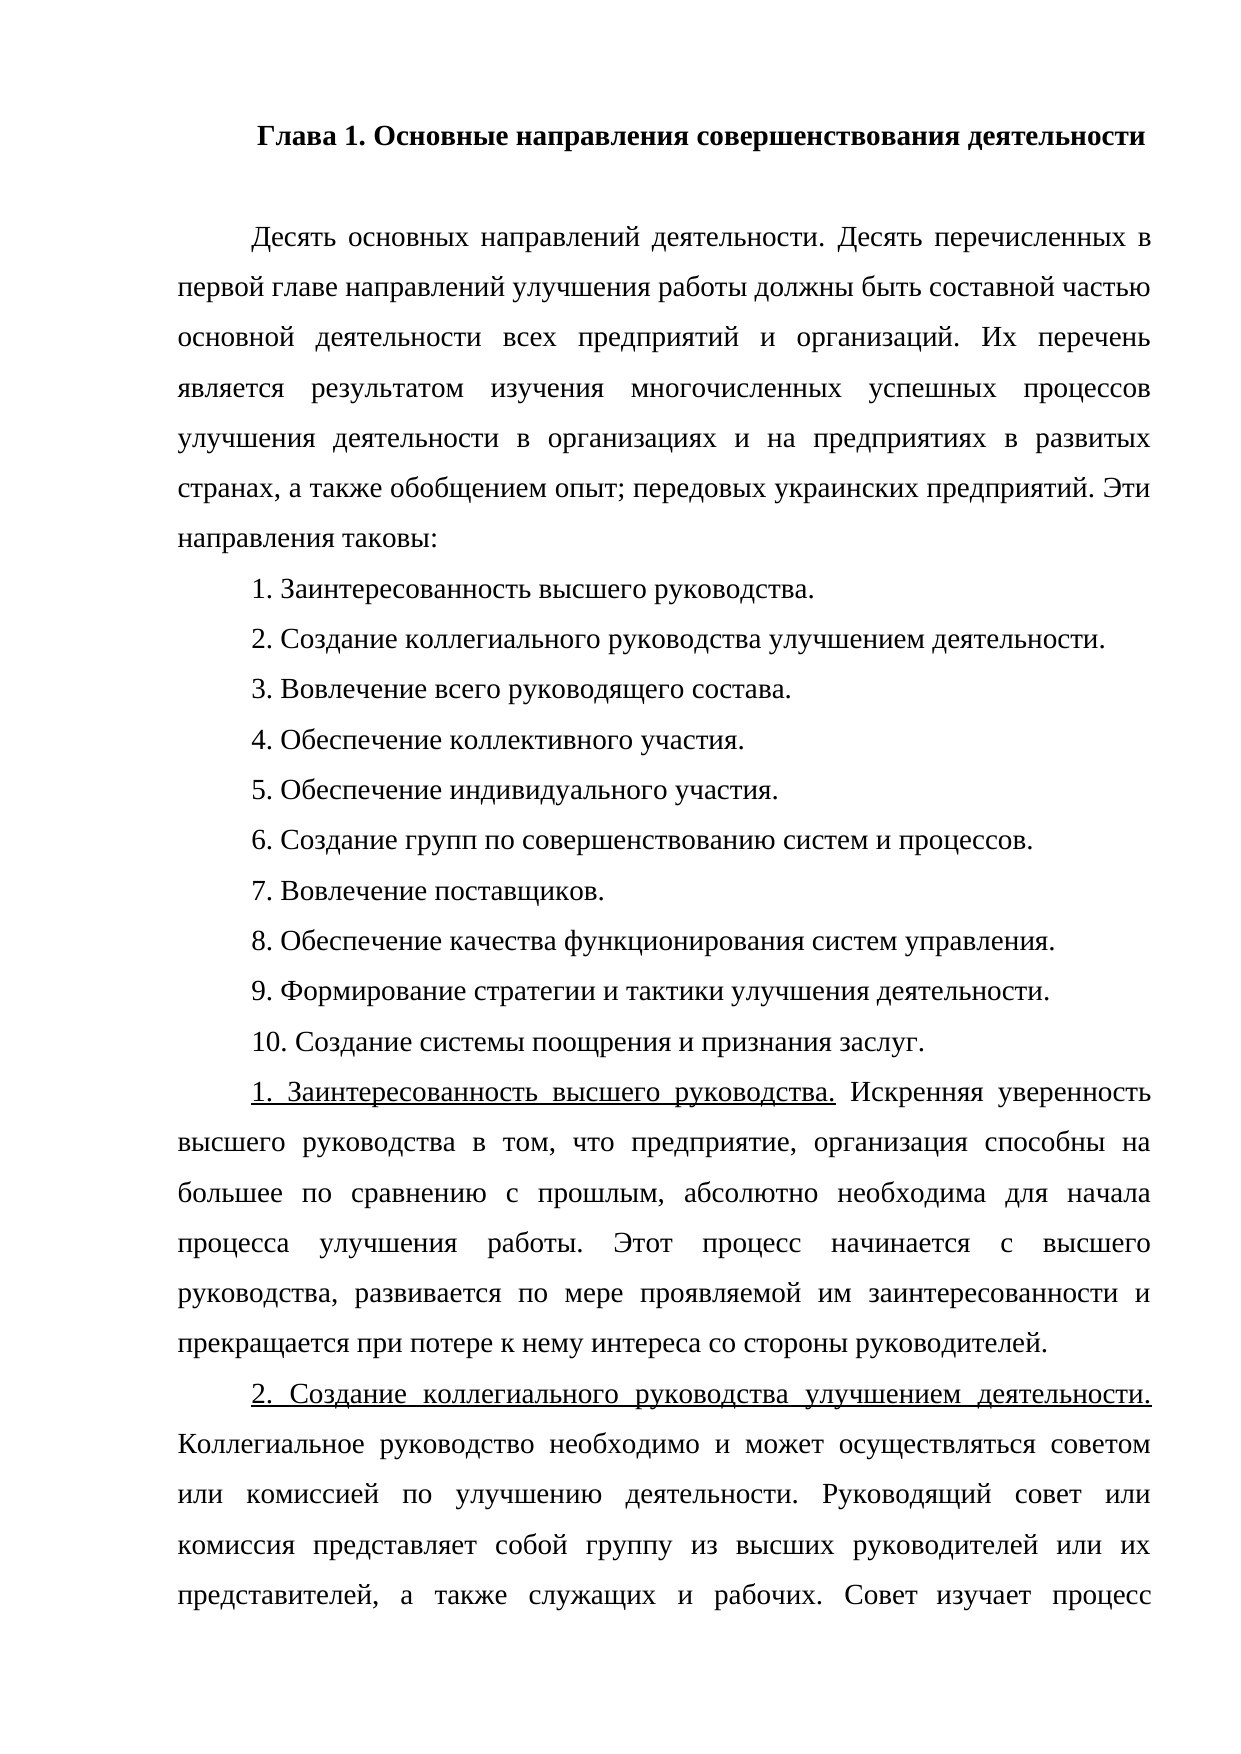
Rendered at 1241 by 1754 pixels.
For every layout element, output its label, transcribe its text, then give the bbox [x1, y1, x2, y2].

text 5. Обеспечение индивидуального участия. [177, 772, 1152, 806]
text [177, 1376, 1152, 1611]
text 8. Обеспечение качества функционирования систем управления. [177, 923, 1152, 957]
text 1. Заинтересованность высшего руководства. [177, 571, 1152, 604]
text Десять основных направлений деятельности. Десять перечисленных в первой главе направлений улучшения работы должны быть составной частью основной деятельности всех предприятий и организаций. Их перечень является результатом изучения многочисленных успешных процессов улучшения деятельности в организациях и на предприятиях в развитых странах, а также обобщением опыт; передовых украинских предприятий. Эти направления таковы: [177, 219, 1152, 554]
text 4. Обеспечение коллективного участия. [177, 722, 1152, 755]
text 10. Создание системы поощрения и признания заслуг. [177, 1024, 1152, 1057]
text 6. Создание групп по совершенствованию систем и процессов. [177, 822, 1152, 856]
text 7. Вовлечение поставщиков. [177, 873, 1152, 906]
text 2. Создание коллегиального руководства улучшением деятельности. [177, 621, 1152, 655]
text 3. Вовлечение всего руководящего состава. [177, 672, 1152, 705]
text 1. Заинтересованность высшего руководства. Искренняя уверенность высшего руководства в том, что предприятие, организация способны на большее по сравнению с прошлым, абсолютно необходима для начала процесса улучшения работы. Этот процесс начинается с высшего руководства, развивается по мере проявляемой им заинтересованности и прекращается при потере к нему интереса со стороны руководителей. [177, 1074, 1152, 1359]
text 9. Формирование стратегии и тактики улучшения деятельности. [177, 973, 1152, 1007]
text Глава 1. Основные направления совершенствования деятельности [177, 118, 1152, 152]
